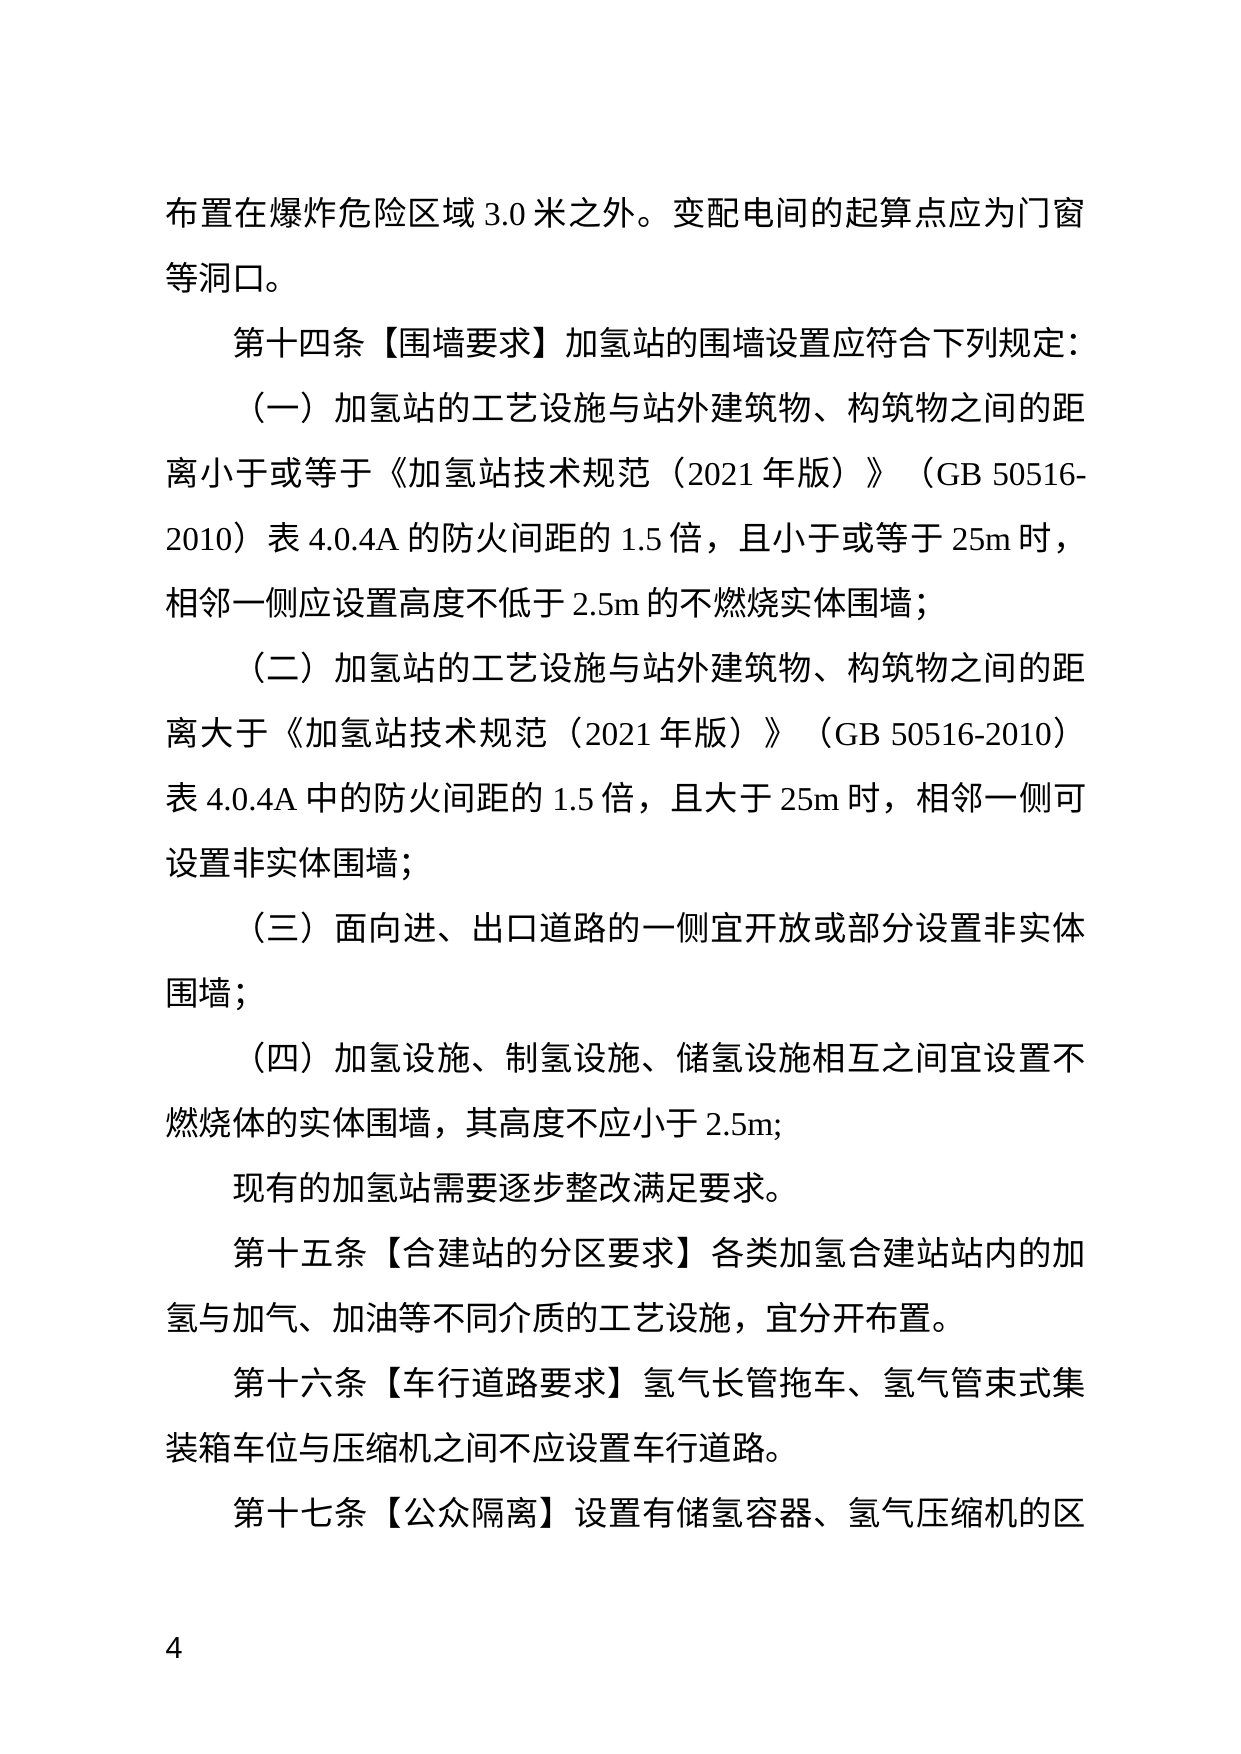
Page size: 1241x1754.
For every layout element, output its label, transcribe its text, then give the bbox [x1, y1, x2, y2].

list 第十六条【车行道路要求】氢气长管拖车、氢气管束式集装箱车位与压缩机之间不应设置车行道路。 [165, 1348, 1087, 1478]
list （二）加氢站的工艺设施与站外建筑物、构筑物之间的距离大于《加氢站技术规范（2021年版）》（GB 50516-2010）表4.0.4A中的防火间距的1.5倍，且大于25m时，相邻一侧可设置非实体围墙； [165, 633, 1087, 893]
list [165, 178, 1087, 308]
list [165, 1478, 1087, 1543]
list 第十四条【围墙要求】加氢站的围墙设置应符合下列规定： [165, 308, 1087, 373]
list （四）加氢设施、制氢设施、储氢设施相互之间宜设置不燃烧体的实体围墙，其高度不应小于2.5m; [165, 1023, 1087, 1153]
list （一）加氢站的工艺设施与站外建筑物、构筑物之间的距离小于或等于《加氢站技术规范（2021年版）》（GB 50516-2010）表4.0.4A的防火间距的1.5倍，且小于或等于25m时，相邻一侧应设置高度不低于2.5m的不燃烧实体围墙； [165, 373, 1087, 633]
list 现有的加氢站需要逐步整改满足要求。 [165, 1153, 1087, 1218]
list （三）面向进、出口道路的一侧宜开放或部分设置非实体围墙； [165, 893, 1087, 1023]
list 第十五条【合建站的分区要求】各类加氢合建站站内的加氢与加气、加油等不同介质的工艺设施，宜分开布置。 [165, 1218, 1087, 1348]
